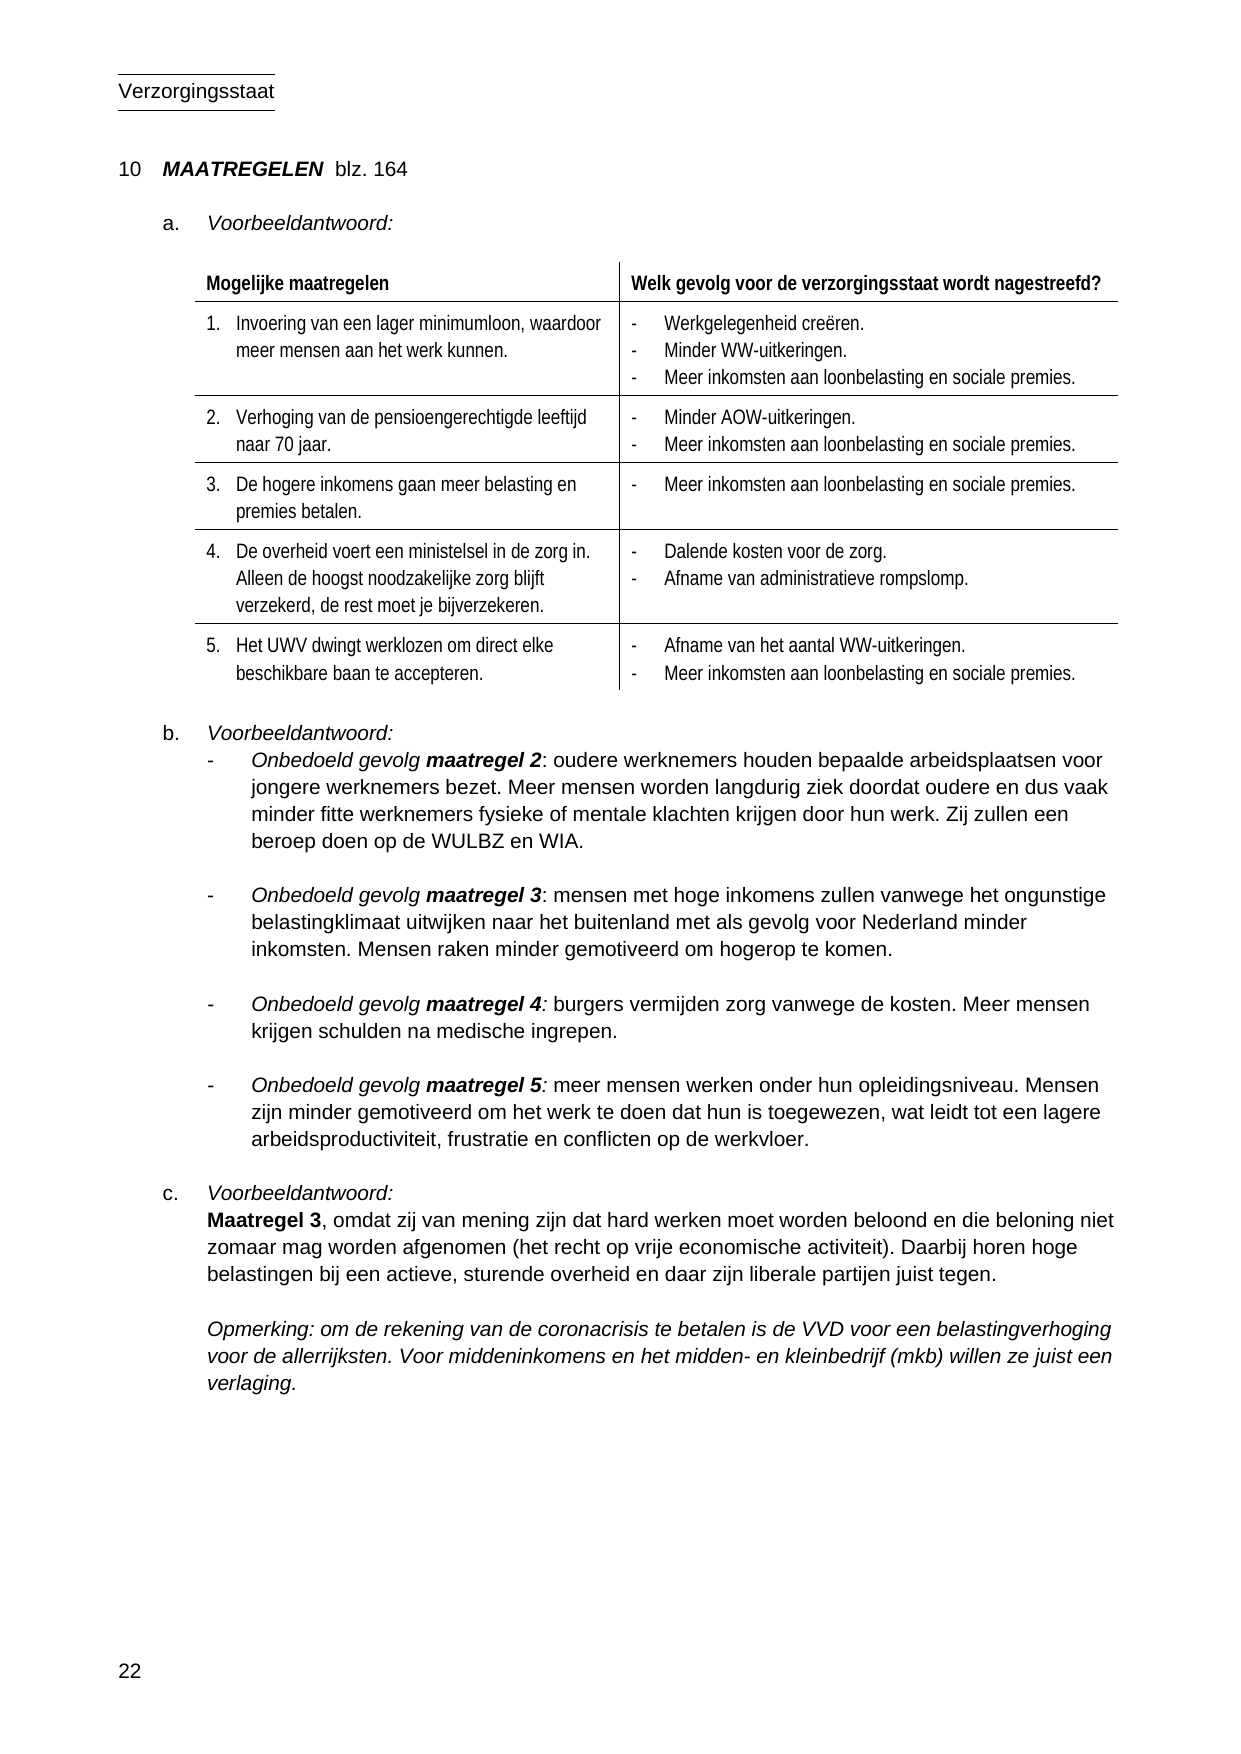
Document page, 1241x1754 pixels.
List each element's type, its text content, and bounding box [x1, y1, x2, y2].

text - Onbedoeld gevolg maatregel 2: oudere werknemers houden bepaalde arbeidsplaatsen voor jongere werknemers bezet. Meer mensen worden langdurig ziek doordat oudere en dus vaak minder fitte werknemers fysieke of mentale klachten krijgen door hun werk. Zij zullen een beroep doen op de WULBZ en WIA. [207, 744, 1122, 853]
table_cell 3. De hogere inkomens gaan meer belasting en premies betalen. [195, 463, 619, 529]
table_cell 1. Invoering van een lager minimumloon, waardoor meer mensen aan het werk kunnen. [195, 302, 619, 395]
text 10 MAATREGELEN blz. 164 [118, 153, 1122, 181]
text Opmerking: om de rekening van de coronacrisis te betalen is de VVD voor een belastingverhoging voor de allerrijksten. Voor middeninkomens en het midden- en kleinbedrijf (mkb) willen ze juist een verlaging. [207, 1313, 1122, 1394]
text b. Voorbeeldantwoord: [162, 717, 1122, 744]
table_cell - Afname van het aantal WW-uitkeringen. - Meer inkomsten aan loonbelasting en sociale premies. [620, 624, 1118, 690]
text - Onbedoeld gevolg maatregel 3: mensen met hoge inkomens zullen vanwege het ongunstige belastingklimaat uitwijken naar het buitenland met als gevolg voor Nederland minder inkomsten. Mensen raken minder gemotiveerd om hogerop te komen. [207, 880, 1122, 961]
text a. Voorbeeldantwoord: [162, 208, 1122, 235]
table_header Welk gevolg voor de verzorgingsstaat wordt nagestreefd? [620, 262, 1118, 301]
table_cell - Meer inkomsten aan loonbelasting en sociale premies. [620, 463, 1118, 529]
table_cell - Minder AOW-uitkeringen. - Meer inkomsten aan loonbelasting en sociale premies. [620, 396, 1118, 462]
table_cell - Dalende kosten voor de zorg. - Afname van administratieve rompslomp. [620, 530, 1118, 623]
text Maatregel 3, omdat zij van mening zijn dat hard werken moet worden beloond en die beloning niet zomaar mag worden afgenomen (het recht op vrije economische activiteit). Daarbij horen hoge belastingen bij een actieve, sturende overheid en daar zijn liberale partijen juist tegen. [207, 1205, 1122, 1286]
text - Onbedoeld gevolg maatregel 4: burgers vermijden zorg vanwege de kosten. Meer mensen krijgen schulden na medische ingrepen. [207, 988, 1122, 1042]
table_cell - Werkgelegenheid creëren. - Minder WW-uitkeringen. - Meer inkomsten aan loonbelasting en sociale premies. [620, 302, 1118, 395]
table_cell 4. De overheid voert een ministelsel in de zorg in. Alleen de hoogst noodzakelijke zorg blijft verzekerd, de rest moet je bijverzekeren. [195, 530, 619, 623]
text - Onbedoeld gevolg maatregel 5: meer mensen werken onder hun opleidingsniveau. Mensen zijn minder gemotiveerd om het werk te doen dat hun is toegewezen, wat leidt tot een lagere arbeidsproductiviteit, frustratie en conflicten op de werkvloer. [207, 1069, 1122, 1151]
table_cell 5. Het UWV dwingt werklozen om direct elke beschikbare baan te accepteren. [195, 624, 619, 690]
table_header Mogelijke maatregelen [195, 262, 619, 301]
text c. Voorbeeldantwoord: [162, 1178, 1122, 1205]
table_cell 2. Verhoging van de pensioengerechtigde leeftijd naar 70 jaar. [195, 396, 619, 462]
